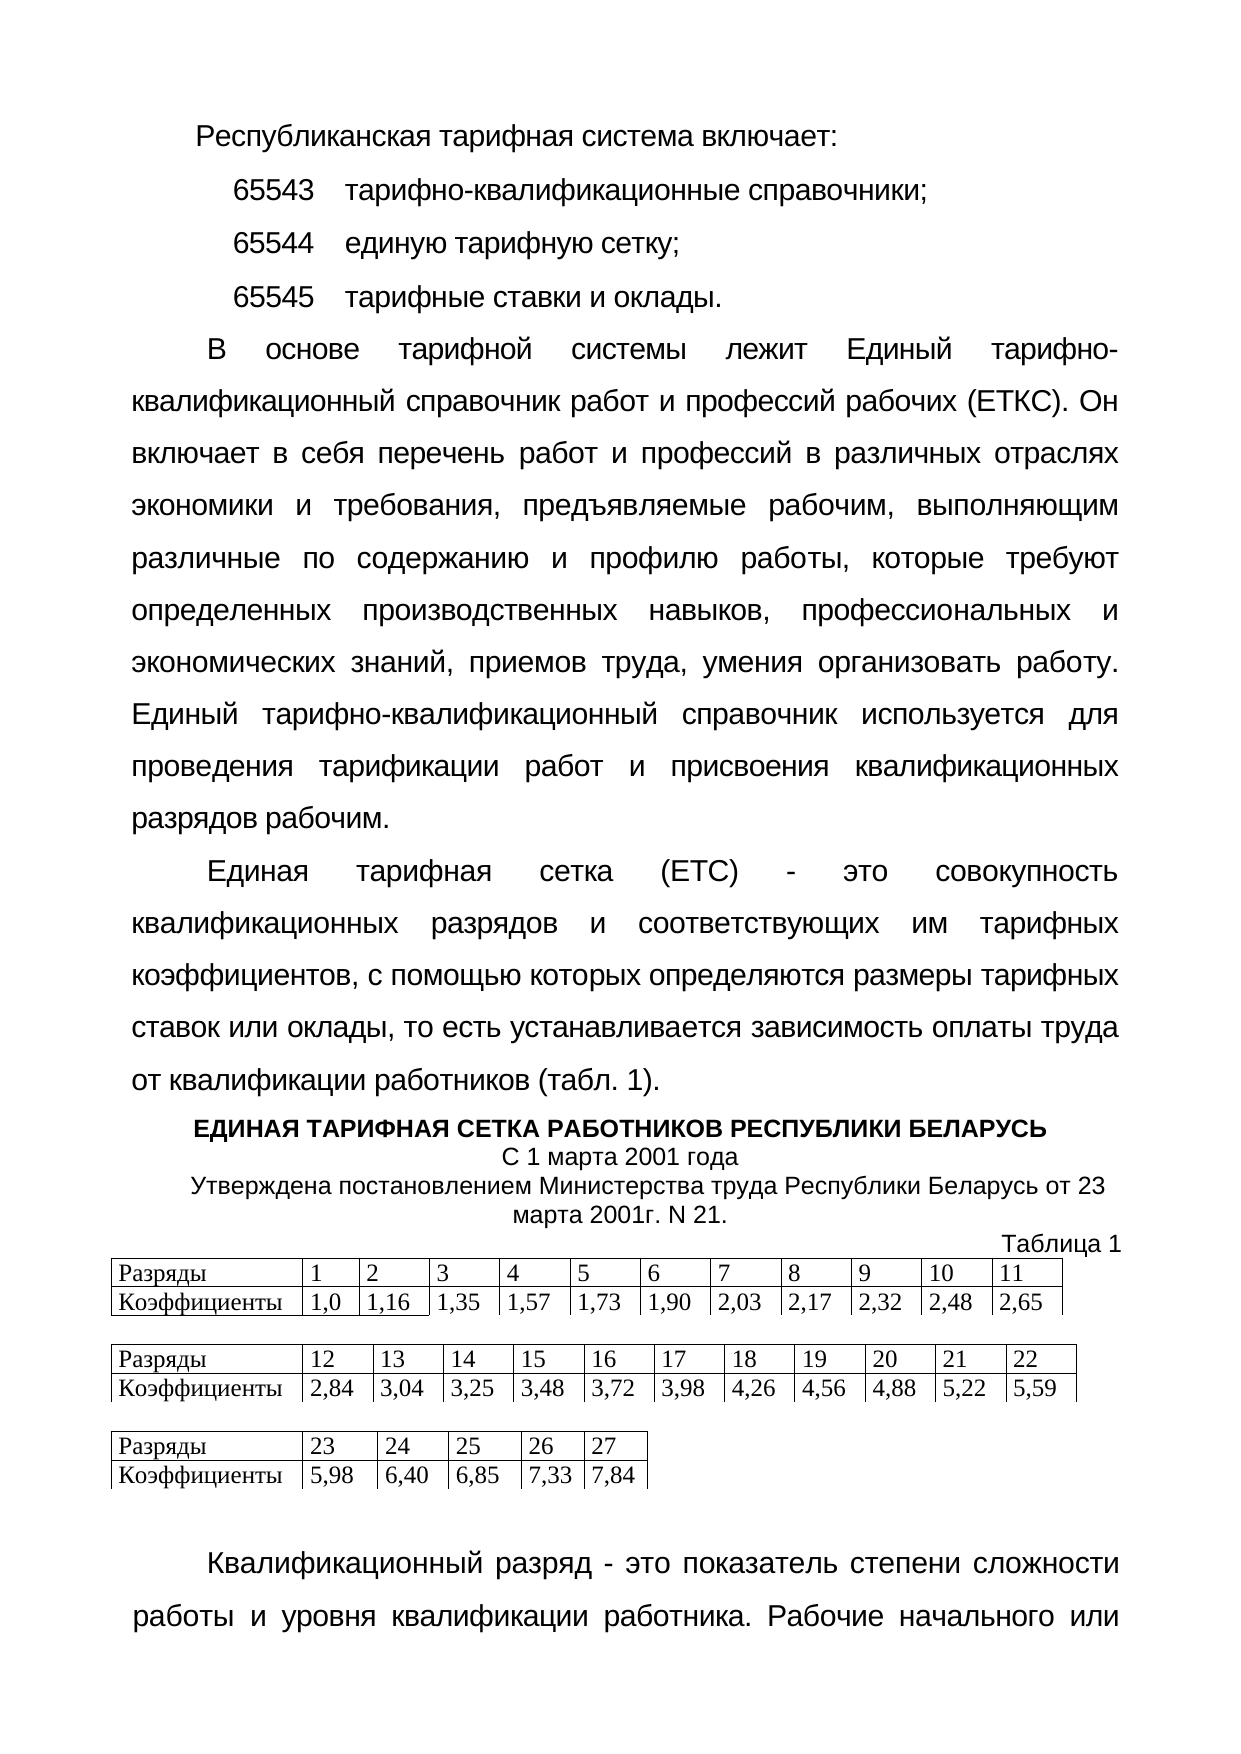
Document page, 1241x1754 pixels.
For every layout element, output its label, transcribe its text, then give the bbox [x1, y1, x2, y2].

table_header 4 [500, 1259, 570, 1286]
table_cell 6,85 [449, 1461, 521, 1489]
table_cell 2,03 [711, 1287, 781, 1315]
table_header 18 [725, 1345, 794, 1373]
table_cell 1,35 [430, 1287, 499, 1315]
text Единая тарифная сетка (ETC) - это совокупность квалификационных разрядов и соответствующих им тарифных коэффициентов, с помощью которых определяются размеры тарифных ставок или оклады, то есть устанавливается зависимость оплаты труда от квалификации работников (табл. 1). [131, 853, 1119, 1096]
table_header 6 [641, 1259, 710, 1286]
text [132, 1545, 1120, 1632]
table_header 23 [303, 1432, 377, 1460]
table_header 11 [993, 1259, 1062, 1286]
table_header 19 [795, 1345, 865, 1373]
table_cell 1,57 [500, 1287, 570, 1315]
list тарифно-квалификационные справочники; [233, 172, 1122, 207]
text Утверждена постановлением Министерства труда Республики Беларусь от 23 марта 2001г. N 21. [118, 1171, 1122, 1229]
table_header 9 [852, 1259, 921, 1286]
table_header 2 [360, 1259, 429, 1286]
table_cell 1,90 [641, 1287, 710, 1315]
table_cell 3,48 [514, 1374, 584, 1402]
table_cell 1,73 [571, 1287, 640, 1315]
text Республиканская тарифная система включает: [195, 118, 1122, 153]
table_cell 1,0 [303, 1287, 359, 1315]
table_header 5 [571, 1259, 640, 1286]
text Таблица 1 [118, 1229, 1122, 1257]
table_cell 5,22 [936, 1374, 1006, 1402]
table_cell 3,25 [444, 1374, 513, 1402]
table_header 7 [711, 1259, 781, 1286]
table_header 27 [585, 1432, 647, 1460]
table_cell 2,48 [922, 1287, 992, 1315]
list единую тарифную сетку; [233, 225, 1122, 260]
table_cell 5,59 [1007, 1374, 1076, 1402]
table_cell 4,26 [725, 1374, 794, 1402]
table_header Разряды [112, 1432, 302, 1460]
table_cell 4,56 [795, 1374, 865, 1402]
table_header 13 [374, 1345, 443, 1373]
table_cell Коэффициенты [112, 1287, 302, 1315]
table_header 1 [303, 1259, 359, 1286]
table_cell 4,88 [866, 1374, 935, 1402]
table_cell 3,72 [585, 1374, 654, 1402]
table_header 26 [522, 1432, 584, 1460]
table_cell 1,16 [360, 1287, 429, 1315]
table_cell 3,98 [655, 1374, 724, 1402]
table_header 15 [514, 1345, 584, 1373]
table_header 16 [585, 1345, 654, 1373]
table_cell 7,33 [522, 1461, 584, 1489]
table_cell 2,17 [782, 1287, 851, 1315]
table_header 12 [303, 1345, 373, 1373]
table_header 17 [655, 1345, 724, 1373]
table_cell Коэффициенты [112, 1374, 302, 1402]
table_cell 2,32 [852, 1287, 921, 1315]
table_header 8 [782, 1259, 851, 1286]
table_cell 2,84 [303, 1374, 373, 1402]
table_header 24 [378, 1432, 448, 1460]
table_header 22 [1007, 1345, 1076, 1373]
table_cell 6,40 [378, 1461, 448, 1489]
table_header 10 [922, 1259, 992, 1286]
table_header 25 [449, 1432, 521, 1460]
table_cell 7,84 [585, 1461, 647, 1489]
table_header 3 [430, 1259, 499, 1286]
list тарифные ставки и оклады. [233, 279, 1122, 313]
text С 1 марта 2001 года [118, 1142, 1122, 1171]
table_cell Коэффициенты [112, 1461, 302, 1489]
table_cell 5,98 [303, 1461, 377, 1489]
table_header Разряды [112, 1345, 302, 1373]
table_header 20 [866, 1345, 935, 1373]
table_cell 3,04 [374, 1374, 443, 1402]
table_header 14 [444, 1345, 513, 1373]
table_cell 2,65 [993, 1287, 1062, 1315]
text В основе тарифной системы лежит Единый тарифно-квалификационный справочник работ и профессий рабочих (ЕТКС). Он включает в себя перечень работ и профессий в различных отраслях экономики и требования, предъявляемые рабочим, выполняющим различные по содержанию и профилю работы, которые требуют определенных производственных навыков, профессиональных и экономических знаний, приемов труда, умения организовать работу. Единый тарифно-квалификационный справочник используется для проведения тарификации работ и присвоения квалификационных разрядов рабочим. [131, 331, 1119, 835]
table_header 21 [936, 1345, 1006, 1373]
text ЕДИНАЯ ТАРИФНАЯ СЕТКА РАБОТНИКОВ РЕСПУБЛИКИ БЕЛАРУСЬ [118, 1114, 1122, 1142]
table_header Разряды [112, 1259, 302, 1286]
